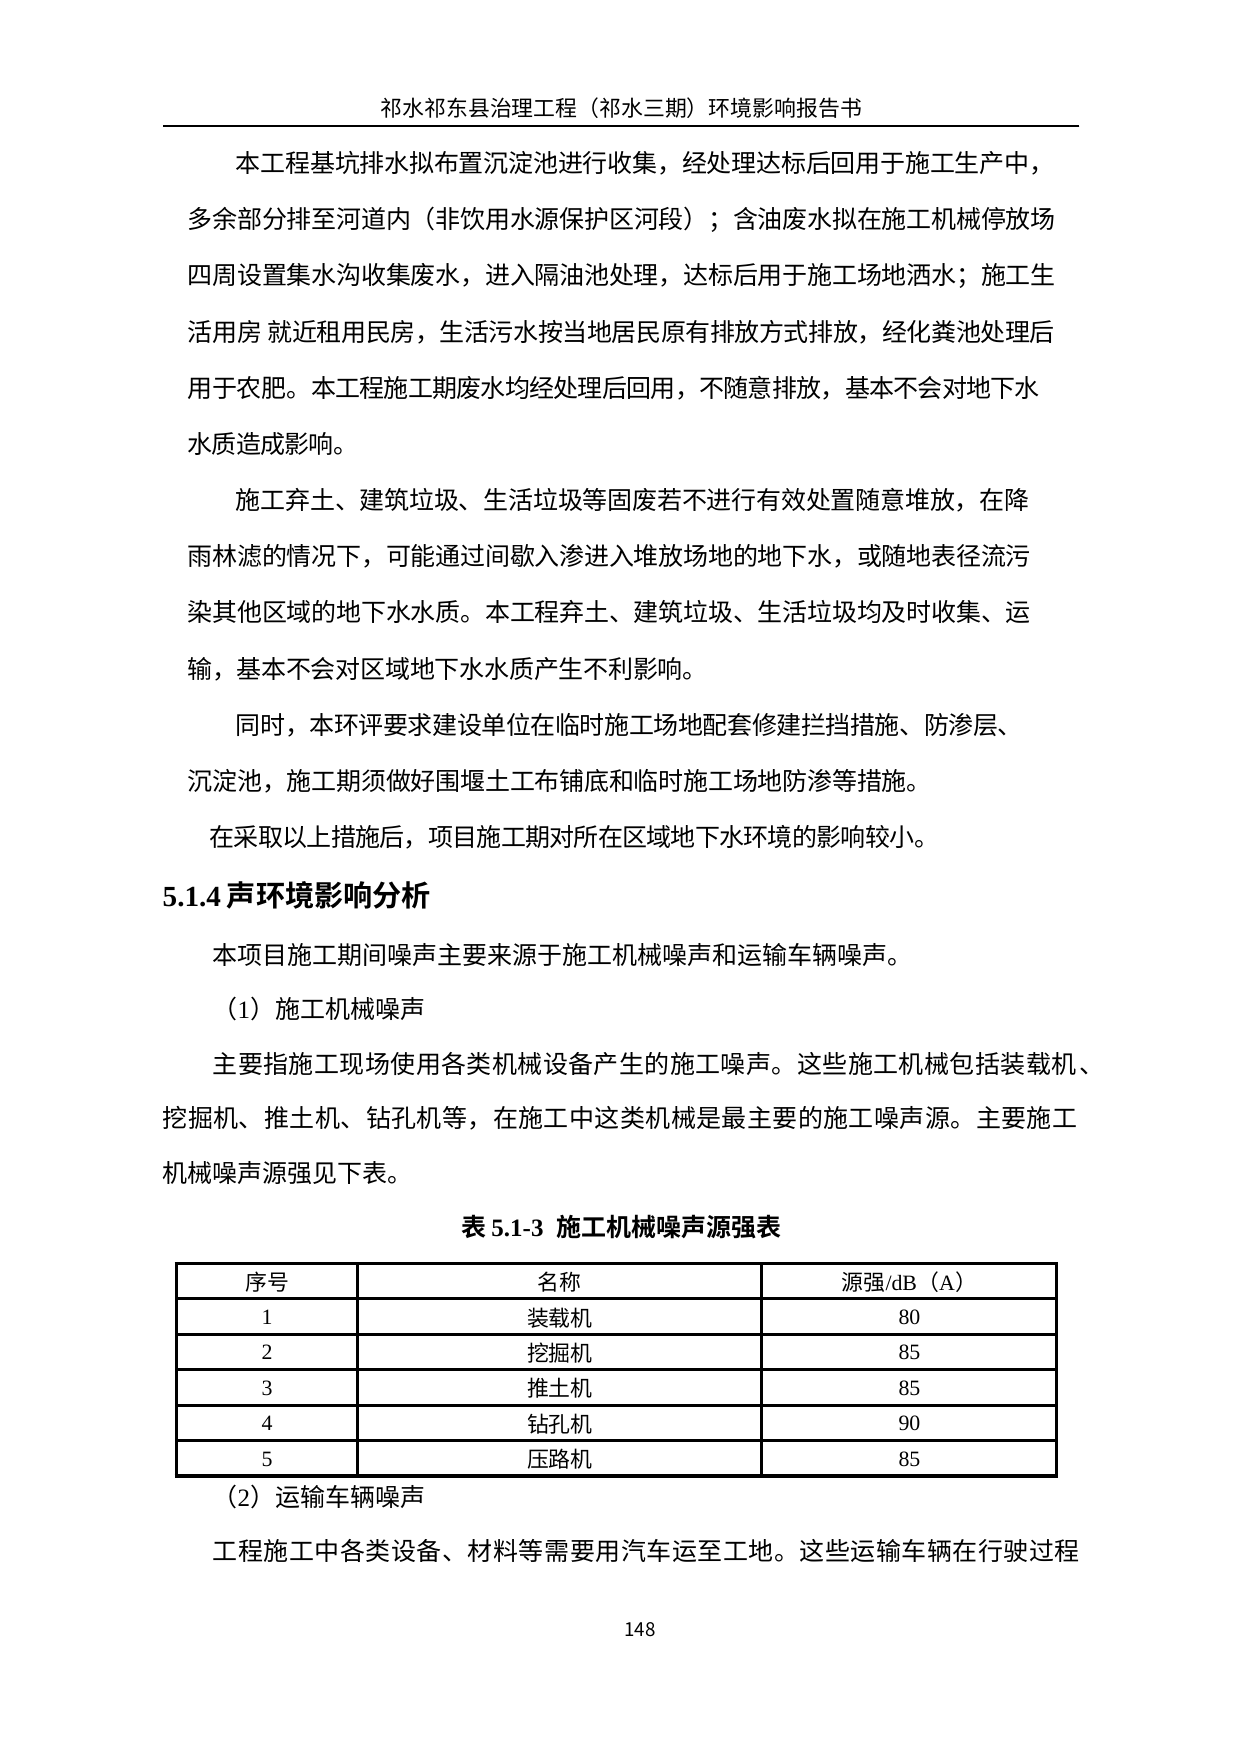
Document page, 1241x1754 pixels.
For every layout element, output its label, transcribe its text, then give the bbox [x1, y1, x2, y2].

text 表5.1-3 施工机械噪声源强表 [162, 1207, 1079, 1244]
text （1）施工机械噪声 [162, 990, 1079, 1026]
text 本工程基坑排水拟布置沉淀池进行收集，经处理达标后回用于施工生产中，多余部分排至河道内（非饮用水源保护区河段）；含油废水拟在施工机械停放场四周设置集水沟收集废水，进入隔油池处理，达标后用于施工场地洒水；施工生活用房 就近租用民房，生活污水按当地居民原有排放方式排放，经化粪池处理后用于农肥。本工程施工期废水均经处理后回用，不随意排放，基本不会对地下水水质造成影响。 [187, 143, 1056, 461]
text 在采取以上措施后，项目施工期对所在区域地下水环境的影响较小。 [162, 818, 1079, 854]
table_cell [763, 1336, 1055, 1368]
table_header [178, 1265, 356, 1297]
text （2）运输车辆噪声 [162, 1477, 1079, 1514]
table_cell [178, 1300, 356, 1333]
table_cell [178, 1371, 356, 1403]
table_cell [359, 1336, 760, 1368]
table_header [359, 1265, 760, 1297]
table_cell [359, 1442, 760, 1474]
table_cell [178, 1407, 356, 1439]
text 本项目施工期间噪声主要来源于施工机械噪声和运输车辆噪声。 [162, 936, 1079, 972]
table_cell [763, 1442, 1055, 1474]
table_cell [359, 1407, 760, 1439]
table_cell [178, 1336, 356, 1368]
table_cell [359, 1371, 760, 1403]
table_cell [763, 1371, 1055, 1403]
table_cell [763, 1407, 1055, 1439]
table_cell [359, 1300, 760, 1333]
text 施工弃土、建筑垃圾、生活垃圾等固废若不进行有效处置随意堆放，在降雨林滤的情况下，可能通过间歇入渗进入堆放场地的地下水，或随地表径流污染其他区域的地下水水质。本工程弃土、建筑垃圾、生活垃圾均及时收集、运输，基本不会对区域地下水水质产生不利影响。 [187, 481, 1032, 685]
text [162, 1532, 1079, 1568]
text 5.1.4声环境影响分析 [162, 872, 1079, 914]
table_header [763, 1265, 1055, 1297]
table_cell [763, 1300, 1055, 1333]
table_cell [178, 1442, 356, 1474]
text 同时，本环评要求建设单位在临时施工场地配套修建拦挡措施、防渗层、沉淀池，施工期须做好围堰土工布铺底和临时施工场地防渗等措施。 [187, 705, 1031, 798]
text 主要指施工现场使用各类机械设备产生的施工噪声。这些施工机械包括装载机、挖掘机、推土机、钻孔机等，在施工中这类机械是最主要的施工噪声源。主要施工机械噪声源强见下表。 [162, 1044, 1079, 1189]
